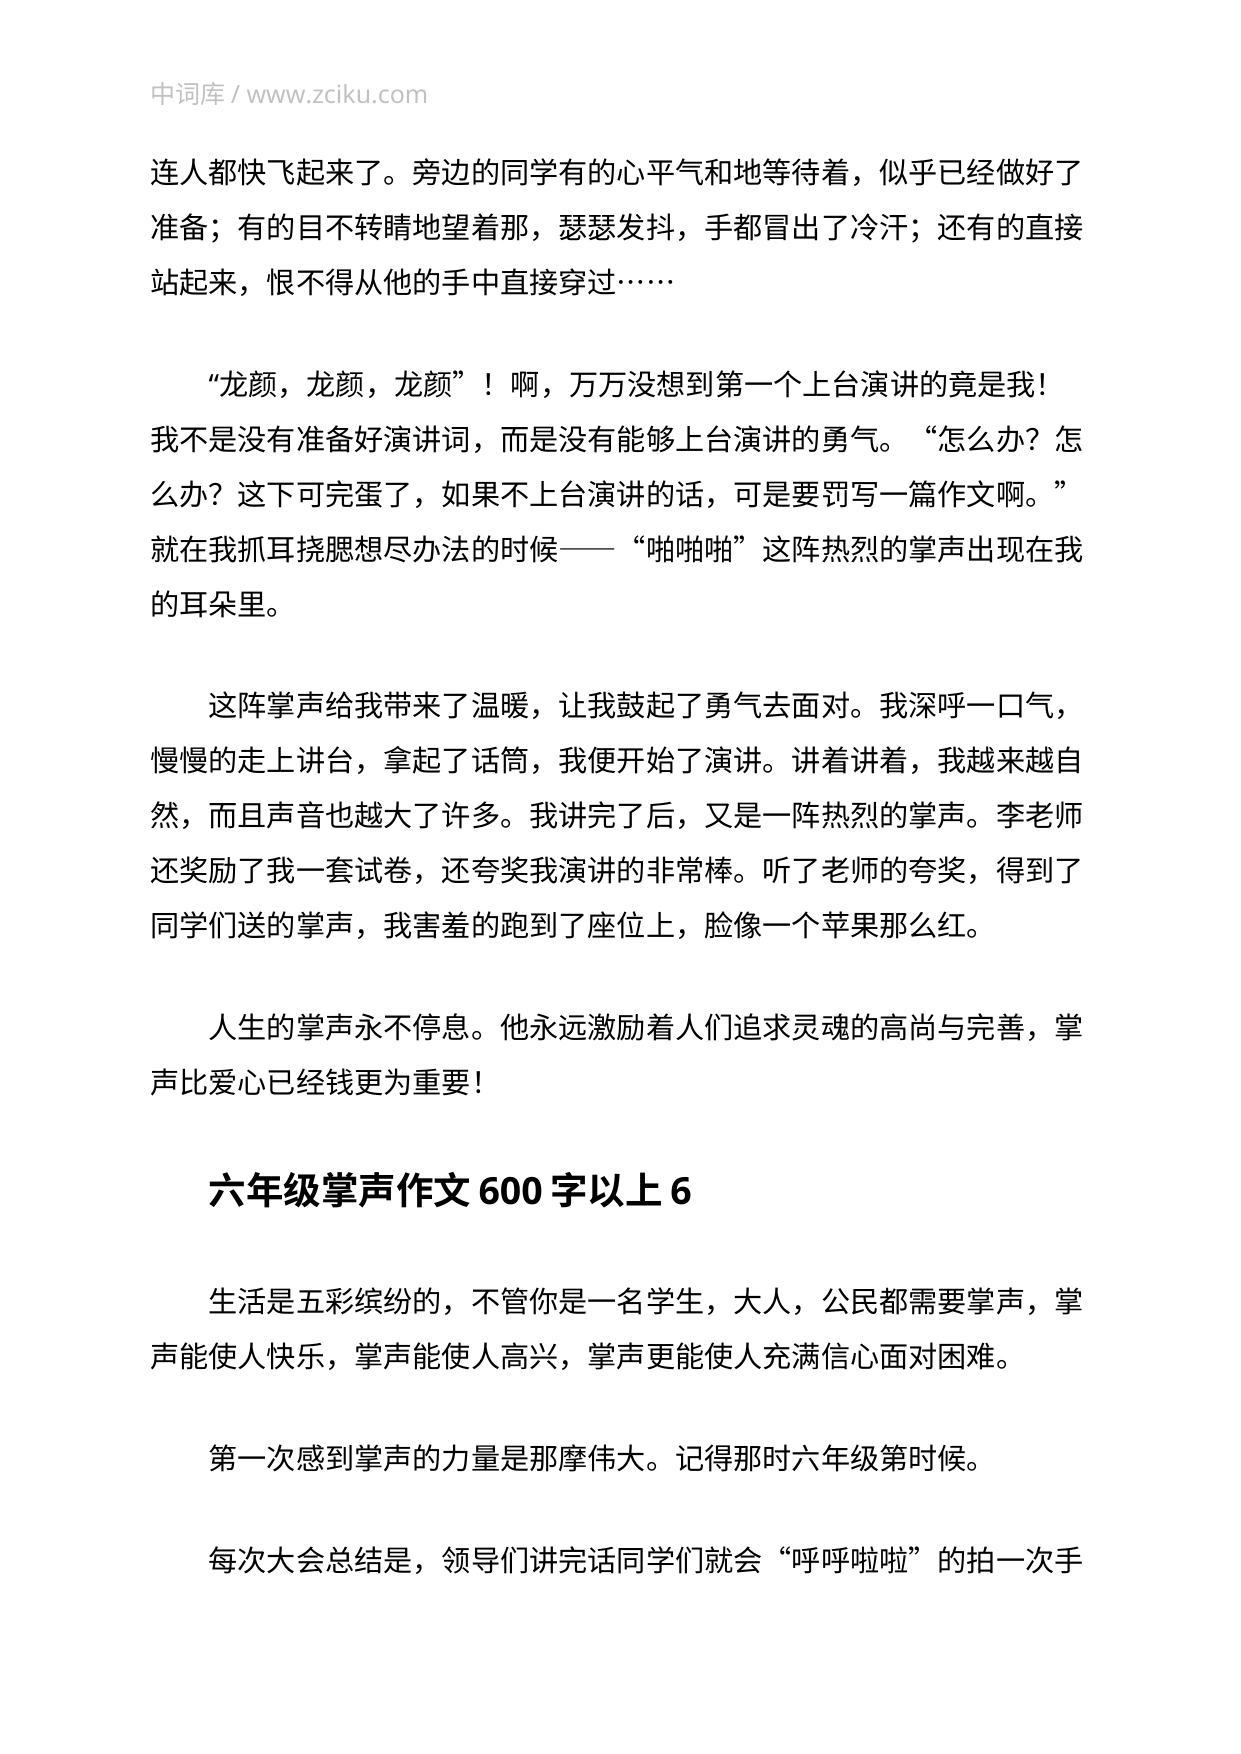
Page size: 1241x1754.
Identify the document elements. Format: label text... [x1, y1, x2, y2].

text 第一次感到掌声的力量是那摩伟大。记得那时六年级第时候。 [150, 1435, 1090, 1478]
text “龙颜，龙颜，龙颜”！啊，万万没想到第一个上台演讲的竟是我！我不是没有准备好演讲词，而是没有能够上台演讲的勇气。“怎么办？怎么办？这下可完蛋了，如果不上台演讲的话，可是要罚写一篇作文啊。”就在我抓耳挠腮想尽办法的时候——“啪啪啪”这阵热烈的掌声出现在我的耳朵里。 [150, 362, 1090, 623]
text 生活是五彩缤纷的，不管你是一名学生，大人，公民都需要掌声，掌声能使人快乐，掌声能使人高兴，掌声更能使人充满信心面对困难。 [150, 1279, 1090, 1376]
text 这阵掌声给我带来了温暖，让我鼓起了勇气去面对。我深呼一口气，慢慢的走上讲台，拿起了话筒，我便开始了演讲。讲着讲着，我越来越自然，而且声音也越大了许多。我讲完了后，又是一阵热烈的掌声。李老师还奖励了我一套试卷，还夸奖我演讲的非常棒。听了老师的夸奖，得到了同学们送的掌声，我害羞的跑到了座位上，脸像一个苹果那么红。 [150, 683, 1090, 945]
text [150, 150, 1090, 302]
text 人生的掌声永不停息。他永远激励着人们追求灵魂的高尚与完善，掌声比爱心已经钱更为重要！ [150, 1004, 1090, 1102]
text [150, 1537, 1090, 1579]
text 六年级掌声作文600字以上6 [150, 1161, 1090, 1216]
